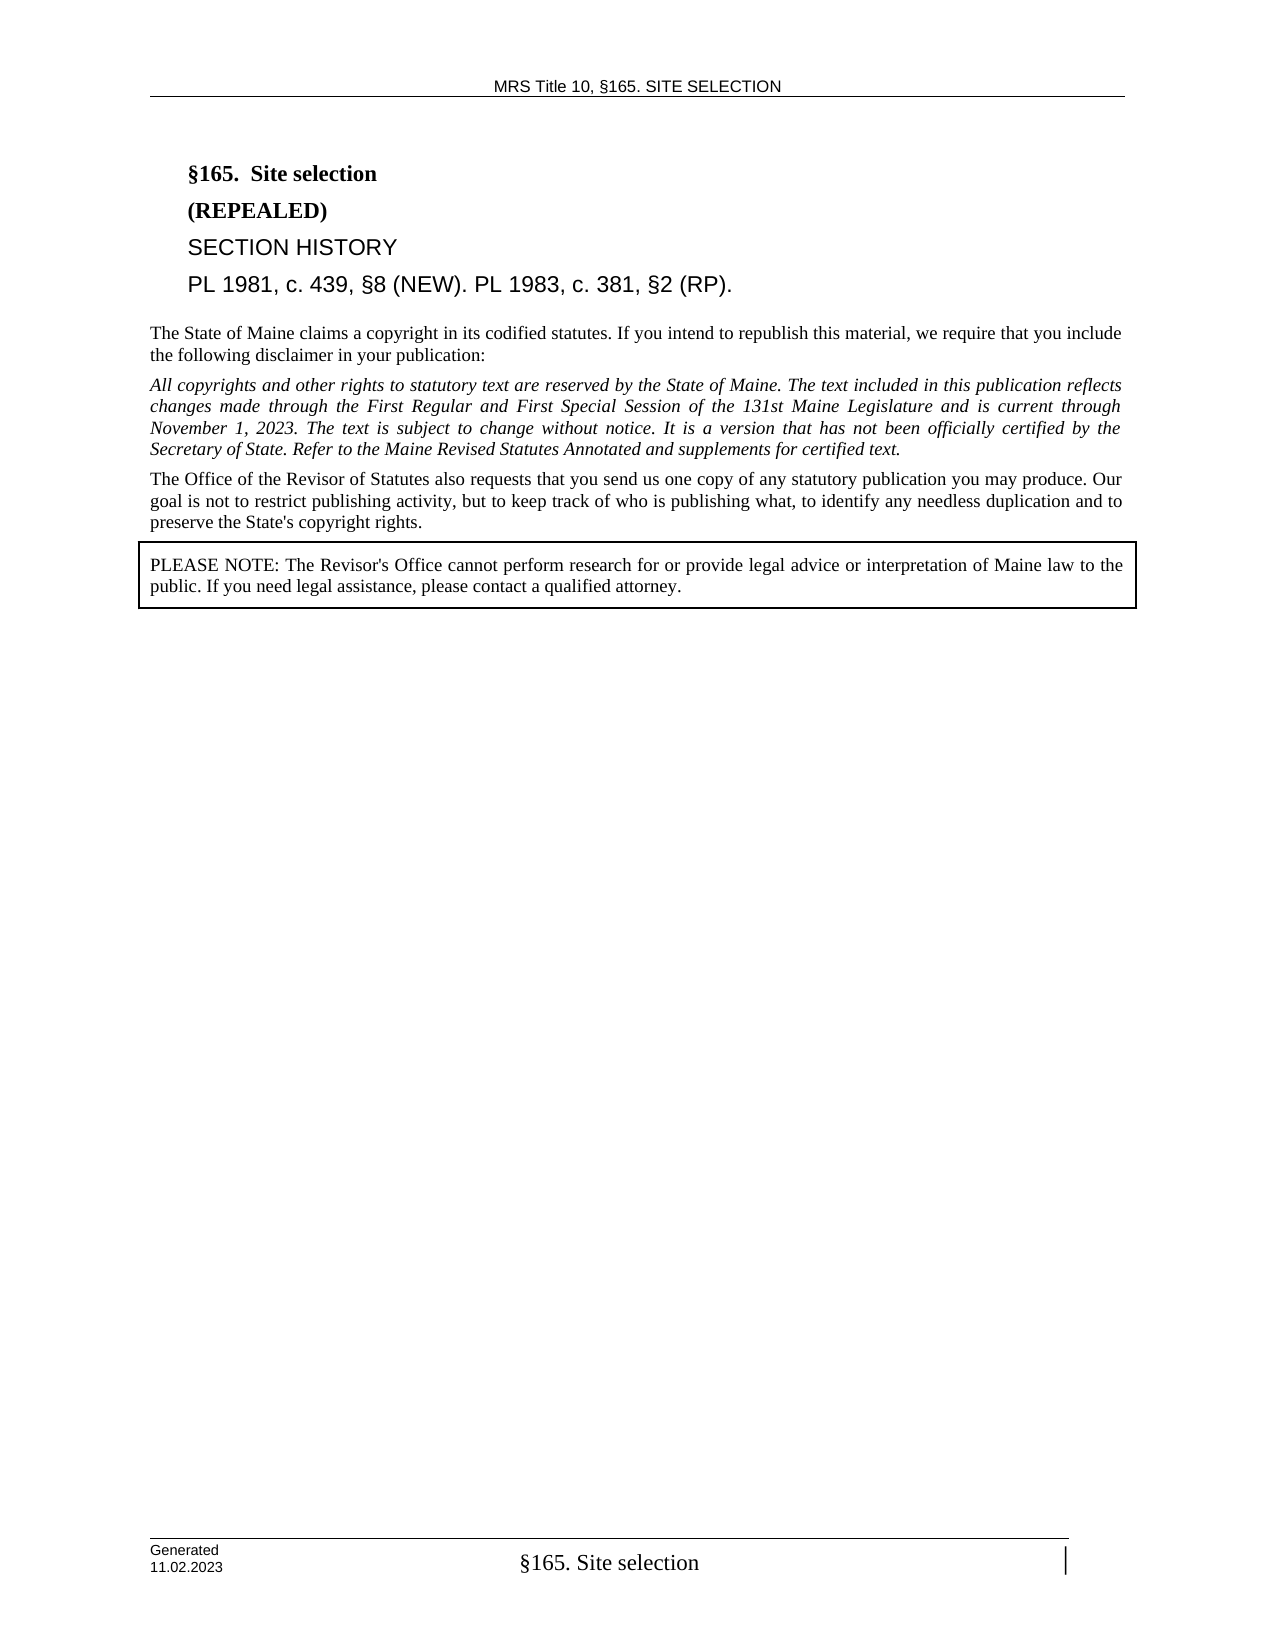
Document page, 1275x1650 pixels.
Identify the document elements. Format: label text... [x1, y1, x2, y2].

text (REPEALED) [187, 197, 1125, 223]
text §165. Site selection [187, 160, 1125, 187]
text The Office of the Revisor of Statutes also requests that you send us one copy of any statutory publication you may produce. Our goal is not to restrict publishing activity, but to keep track of who is publishing what, to identify any needless duplication and to preserve the State's copyright rights. [150, 468, 1125, 533]
text The State of Maine claims a copyright in its codified statutes. If you intend to republish this material, we require that you include the following disclaimer in your publication: [150, 322, 1125, 365]
text PLEASE NOTE: The Revisor's Office cannot perform research for or provide legal advice or interpretation of Maine law to the public. If you need legal assistance, please contact a qualified attorney. [140, 543, 1135, 607]
text SECTION HISTORY [187, 234, 1125, 260]
text PL 1981, c. 439, §8 (NEW). PL 1983, c. 381, §2 (RP). [187, 271, 1125, 297]
text All copyrights and other rights to statutory text are reserved by the State of Maine. The text included in this publication reflects changes made through the First Regular and First Special Session of the 131st Maine Legislature and is current through November 1, 2023 . The text is subject to change without notice. It is a version that has not been officially certified by the Secretary of State. Refer to the Maine Revised Statutes Annotated and supplements for certified text. [150, 373, 1125, 460]
